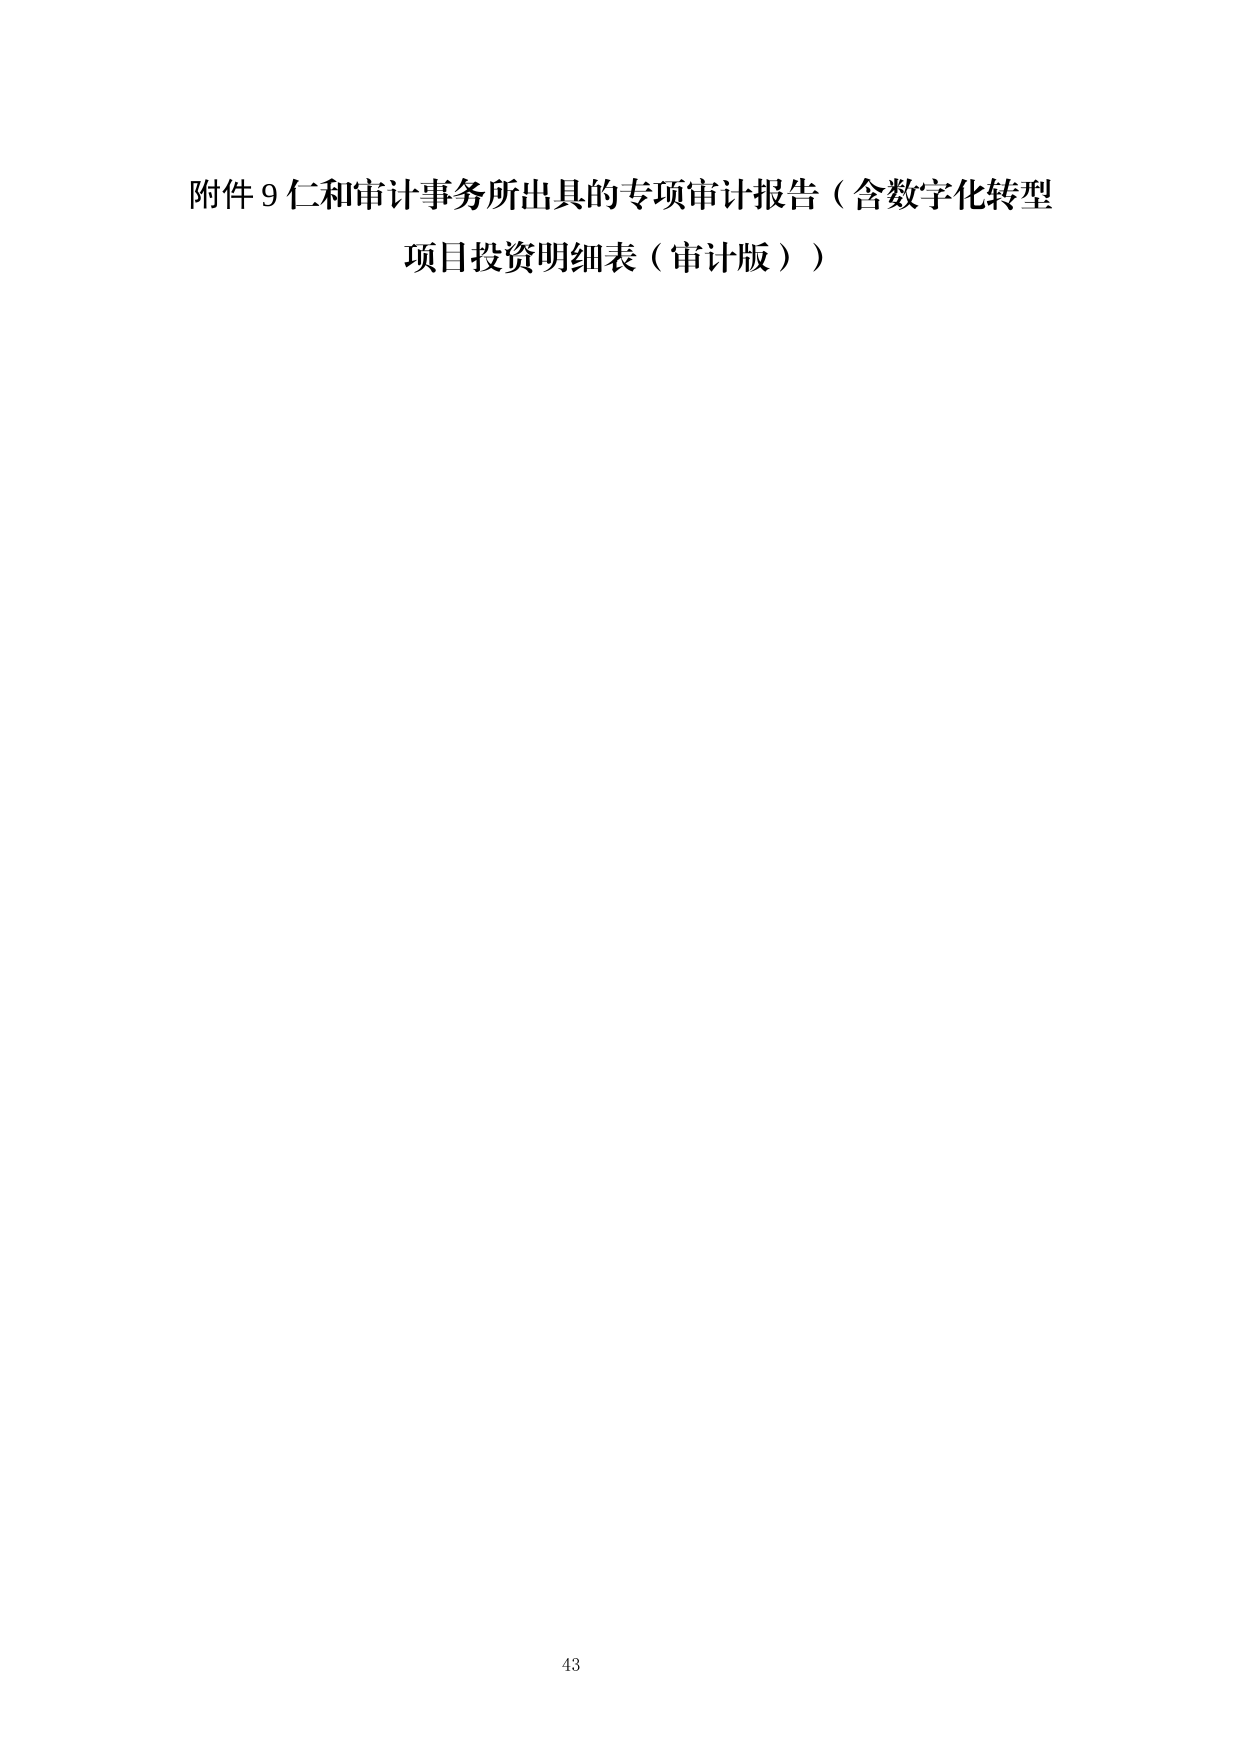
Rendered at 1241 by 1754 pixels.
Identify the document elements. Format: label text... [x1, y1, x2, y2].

text 附件9 仁和审计事务所出具的专项审计报告（含数字化转型项目投资明细表（审计版）） [187, 162, 1053, 292]
